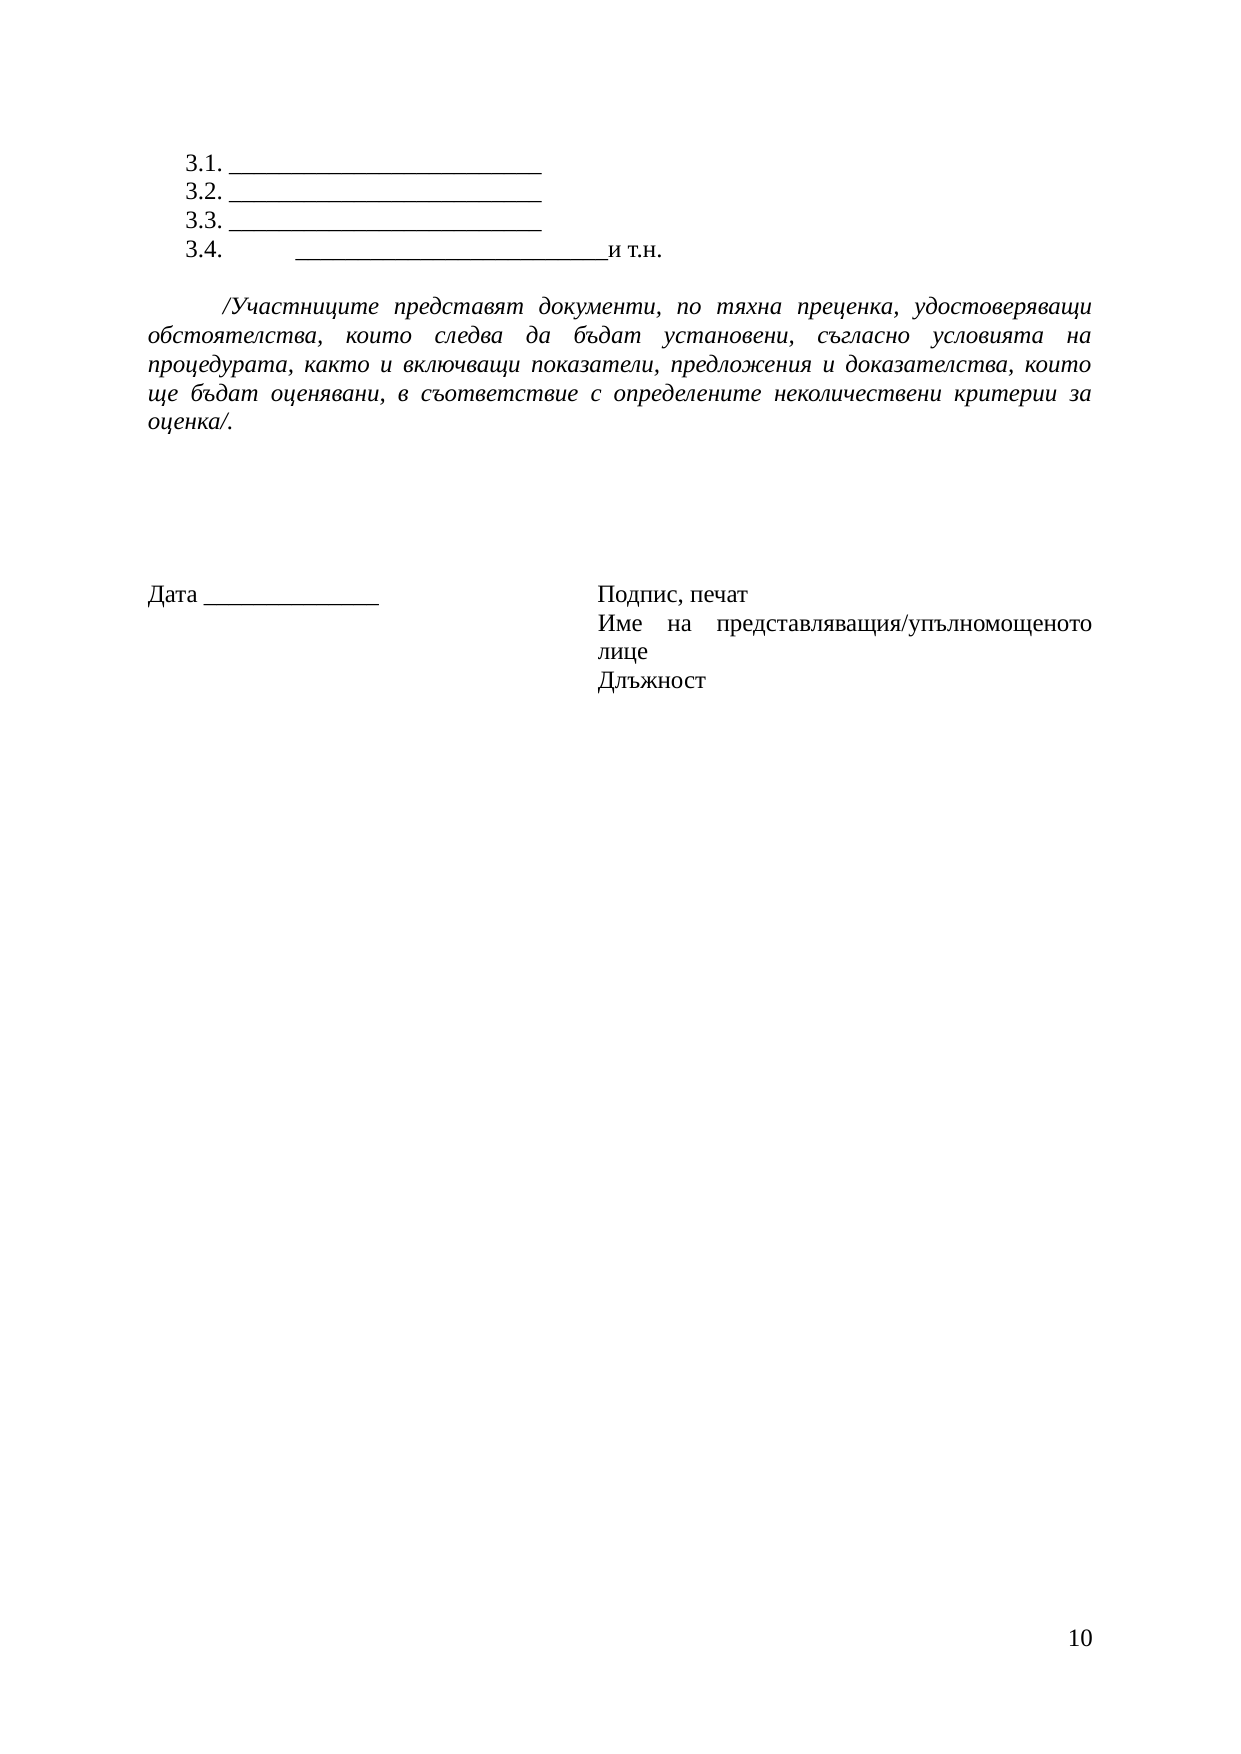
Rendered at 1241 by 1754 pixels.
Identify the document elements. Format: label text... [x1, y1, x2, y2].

text 3.2. _________________________ [185, 176, 1092, 205]
text 3.1. _________________________ [185, 148, 1092, 176]
text Име на представляващия/упълномощеното лице [598, 608, 1092, 665]
text Дата ______________ Подпис, печат [148, 579, 1092, 608]
text 3.3. _________________________ [185, 205, 1092, 234]
text /Участниците представят документи, по тяхна преценка, удостоверяващи обстоятелства, които следва да бъдат установени, съгласно условията на процедурата, както и включващи показатели, предложения и доказателства, които ще бъдат оценявани, в съответствие с определените неколичествени критерии за оценка/. [148, 291, 1092, 435]
text Длъжност [523, 665, 1092, 694]
list _________________________и т.н. [185, 234, 1092, 263]
